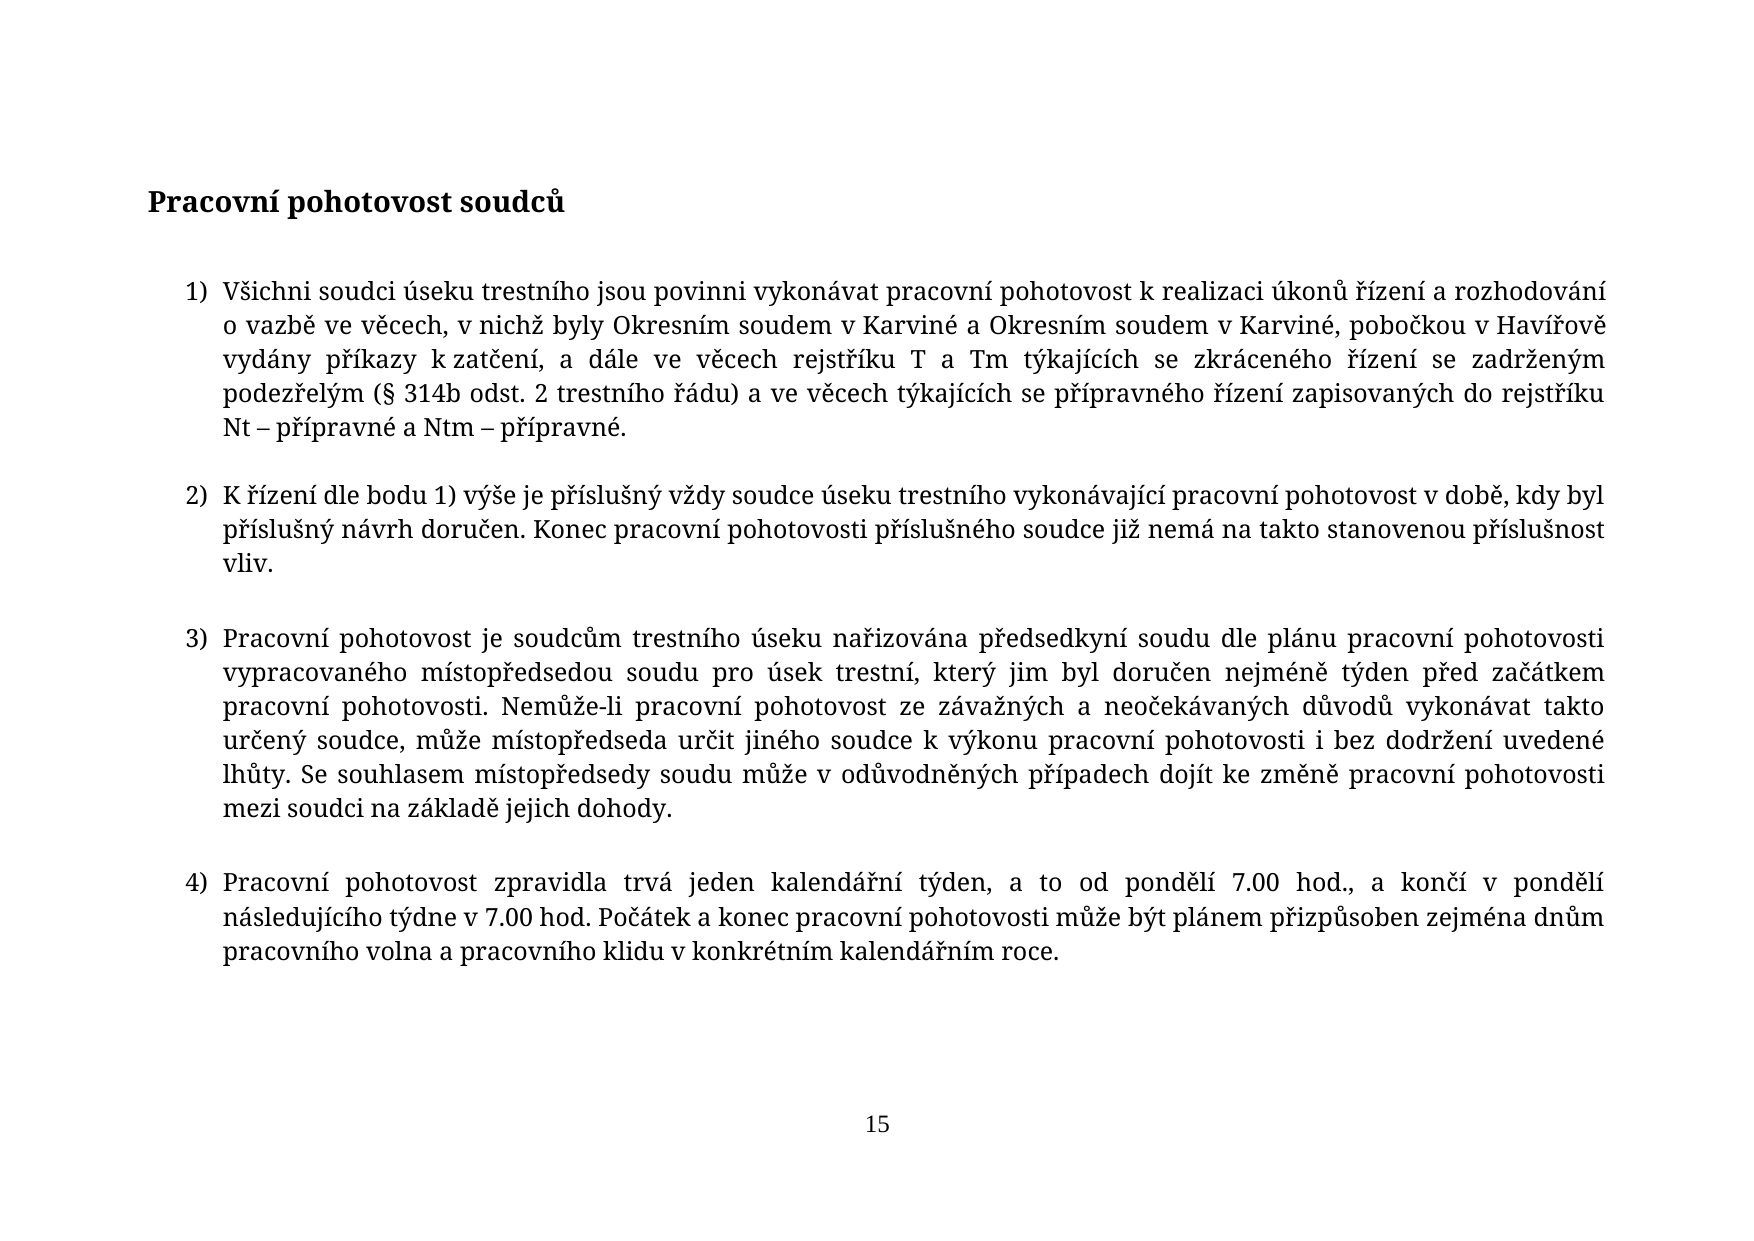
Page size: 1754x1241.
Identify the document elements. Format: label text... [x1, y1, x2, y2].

text Pracovní pohotovost soudců [148, 182, 1606, 221]
list Všichni soudci úseku trestního jsou povinni vykonávat pracovní pohotovost k realizaci úkonů řízení a rozhodování o vazbě ve věcech, v nichž byly Okresním soudem v Karviné a Okresním soudem v Karviné, pobočkou v Havířově vydány příkazy k zatčení, a dále ve věcech rejstříku T a Tm týkajících se zkráceného řízení se zadrženým podezřelým (§ 314b odst. 2 trestního řádu) a ve věcech týkajících se přípravného řízení zapisovaných do rejstříku Nt – přípravné a Ntm – přípravné. [185, 273, 1606, 444]
list Pracovní pohotovost zpravidla trvá jeden kalendářní týden, a to od pondělí 7.00 hod., a končí v pondělí následujícího týdne v 7.00 hod. Počátek a konec pracovní pohotovosti může být plánem přizpůsoben zejména dnům pracovního volna a pracovního klidu v konkrétním kalendářním roce. [185, 865, 1606, 967]
list K řízení dle bodu 1) výše je příslušný vždy soudce úseku trestního vykonávající pracovní pohotovost v době, kdy byl příslušný návrh doručen. Konec pracovní pohotovosti příslušného soudce již nemá na takto stanovenou příslušnost vliv. [185, 478, 1606, 580]
list Pracovní pohotovost je soudcům trestního úseku nařizována předsedkyní soudu dle plánu pracovní pohotovosti vypracovaného místopředsedou soudu pro úsek trestní, který jim byl doručen nejméně týden před začátkem pracovní pohotovosti. Nemůže-li pracovní pohotovost ze závažných a neočekávaných důvodů vykonávat takto určený soudce, může místopředseda určit jiného soudce k výkonu pracovní pohotovosti i bez dodržení uvedené lhůty. Se souhlasem místopředsedy soudu může v odůvodněných případech dojít ke změně pracovní pohotovosti mezi soudci na základě jejich dohody. [185, 620, 1606, 825]
